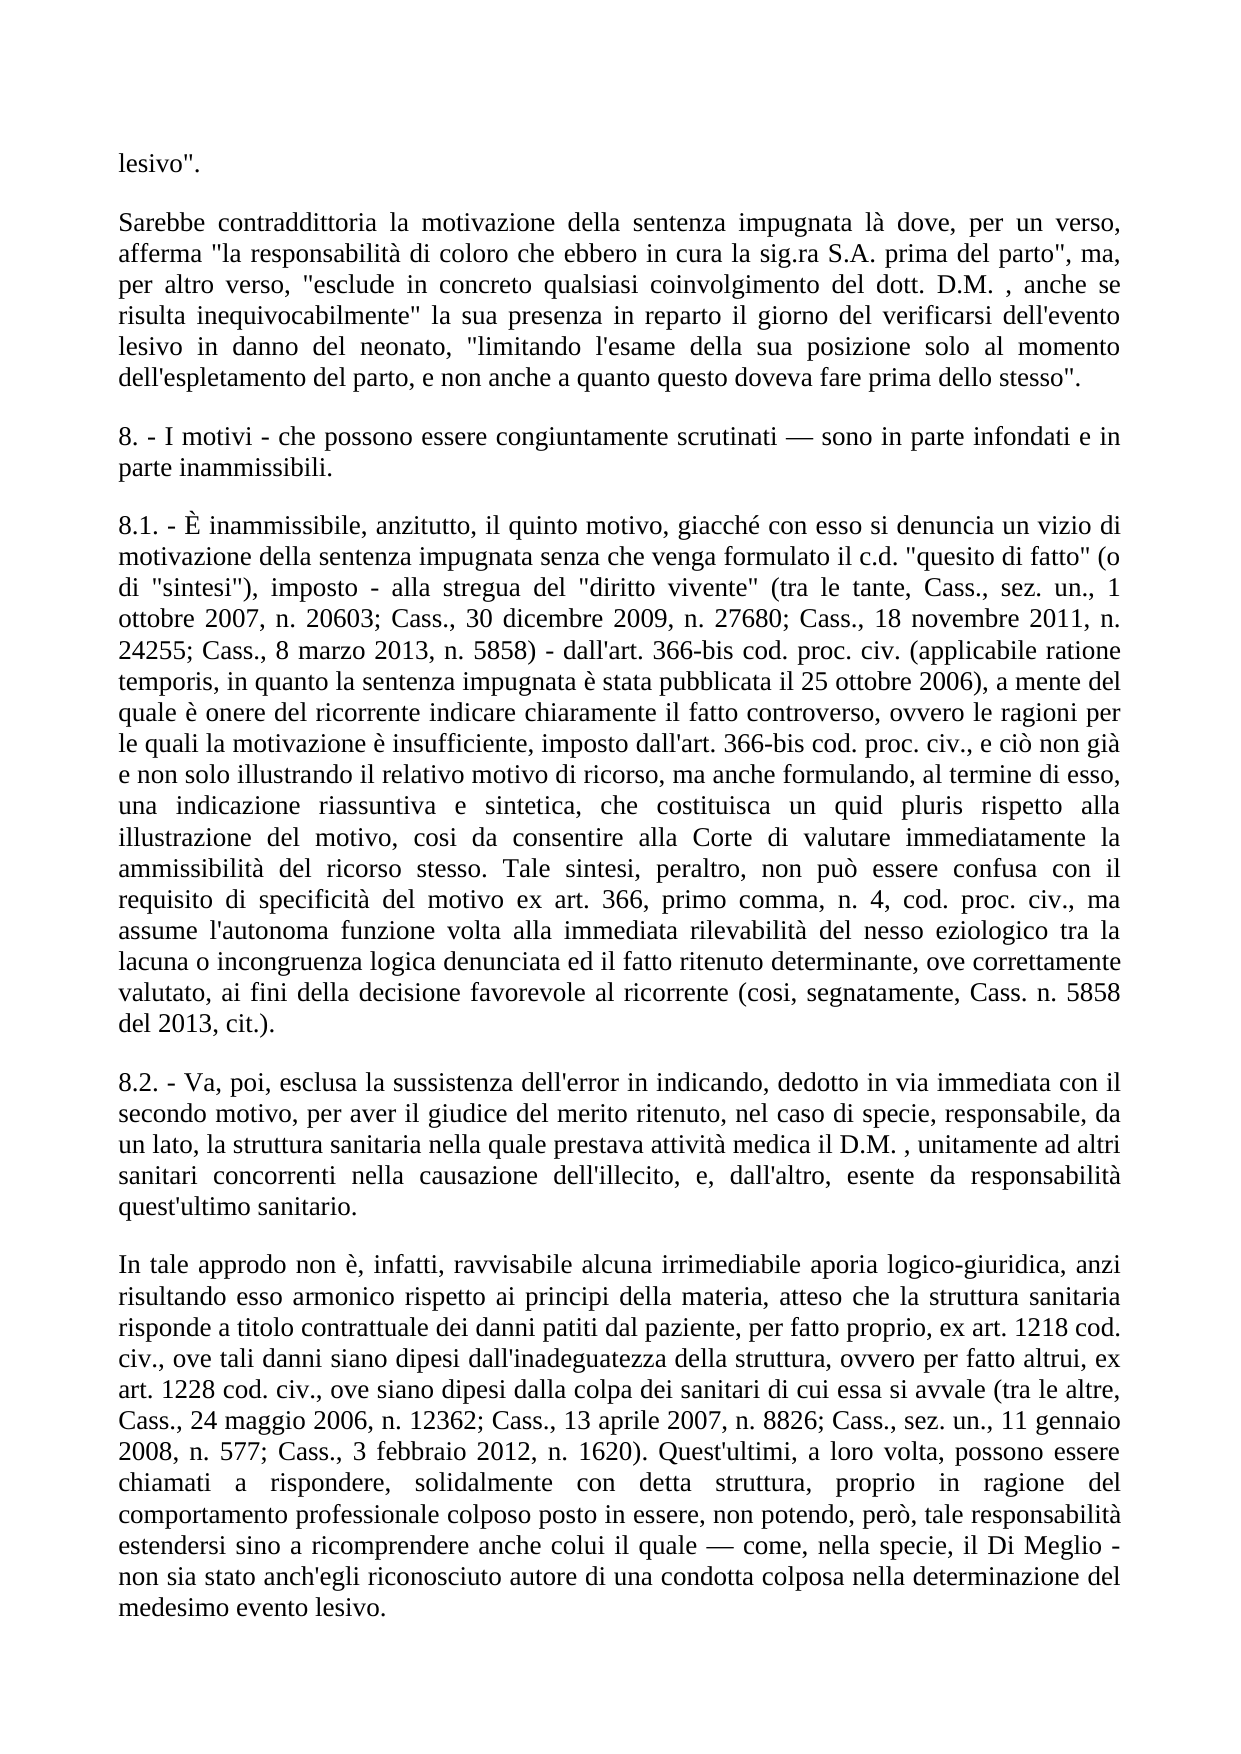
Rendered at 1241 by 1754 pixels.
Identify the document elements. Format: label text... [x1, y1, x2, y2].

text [118, 148, 1122, 179]
text 8. - I motivi - che possono essere congiuntamente scrutinati — sono in parte infondati e in parte inammissibili. [118, 420, 1122, 482]
text 8.2. - Va, poi, esclusa la sussistenza dell'error in indicando, dedotto in via immediata con il secondo motivo, per aver il giudice del merito ritenuto, nel caso di specie, responsabile, da un lato, la struttura sanitaria nella quale prestava attività medica il D.M. , unitamente ad altri sanitari concorrenti nella causazione dell'illecito, e, dall'altro, esente da responsabilità quest'ultimo sanitario. [118, 1066, 1122, 1221]
text 8.1. - È inammissibile, anzitutto, il quinto motivo, giacché con esso si denuncia un vizio di motivazione della sentenza impugnata senza che venga formulato il c.d. "quesito di fatto" (o di "sintesi"), imposto - alla stregua del "diritto vivente" (tra le tante, Cass., sez. un., 1 ottobre 2007, n. 20603; Cass., 30 dicembre 2009, n. 27680; Cass., 18 novembre 2011, n. 24255; Cass., 8 marzo 2013, n. 5858) - dall'art. 366-bis cod. proc. civ. (applicabile ratione temporis, in quanto la sentenza impugnata è stata pubblicata il 25 ottobre 2006), a mente del quale è onere del ricorrente indicare chiaramente il fatto controverso, ovvero le ragioni per le quali la motivazione è insufficiente, imposto dall'art. 366-bis cod. proc. civ., e ciò non già e non solo illustrando il relativo motivo di ricorso, ma anche formulando, al termine di esso, una indicazione riassuntiva e sintetica, che costituisca un quid pluris rispetto alla illustrazione del motivo, cosi da consentire alla Corte di valutare immediatamente la ammissibilità del ricorso stesso. Tale sintesi, peraltro, non può essere confusa con il requisito di specificità del motivo ex art. 366, primo comma, n. 4, cod. proc. civ., ma assume l'autonoma funzione volta alla immediata rilevabilità del nesso eziologico tra la lacuna o incongruenza logica denunciata ed il fatto ritenuto determinante, ove correttamente valutato, ai fini della decisione favorevole al ricorrente (cosi, segnatamente, Cass. n. 5858 del 2013, cit.). [118, 509, 1122, 1039]
text Sarebbe contraddittoria la motivazione della sentenza impugnata là dove, per un verso, afferma "la responsabilità di coloro che ebbero in cura la sig.ra S.A. prima del parto", ma, per altro verso, "esclude in concreto qualsiasi coinvolgimento del dott. D.M. , anche se risulta inequivocabilmente" la sua presenza in reparto il giorno del verificarsi dell'evento lesivo in danno del neonato, "limitando l'esame della sua posizione solo al momento dell'espletamento del parto, e non anche a quanto questo doveva fare prima dello stesso". [118, 206, 1122, 393]
text In tale approdo non è, infatti, ravvisabile alcuna irrimediabile aporia logico-giuridica, anzi risultando esso armonico rispetto ai principi della materia, atteso che la struttura sanitaria risponde a titolo contrattuale dei danni patiti dal paziente, per fatto proprio, ex art. 1218 cod. civ., ove tali danni siano dipesi dall'inadeguatezza della struttura, ovvero per fatto altrui, ex art. 1228 cod. civ., ove siano dipesi dalla colpa dei sanitari di cui essa si avvale (tra le altre, Cass., 24 maggio 2006, n. 12362; Cass., 13 aprile 2007, n. 8826; Cass., sez. un., 11 gennaio 2008, n. 577; Cass., 3 febbraio 2012, n. 1620). Quest'ultimi, a loro volta, possono essere chiamati a rispondere, solidalmente con detta struttura, proprio in ragione del comportamento professionale colposo posto in essere, non potendo, però, tale responsabilità estendersi sino a ricomprendere anche colui il quale — come, nella specie, il Di Meglio - non sia stato anch'egli riconosciuto autore di una condotta colposa nella determinazione del medesimo evento lesivo. [118, 1248, 1122, 1622]
